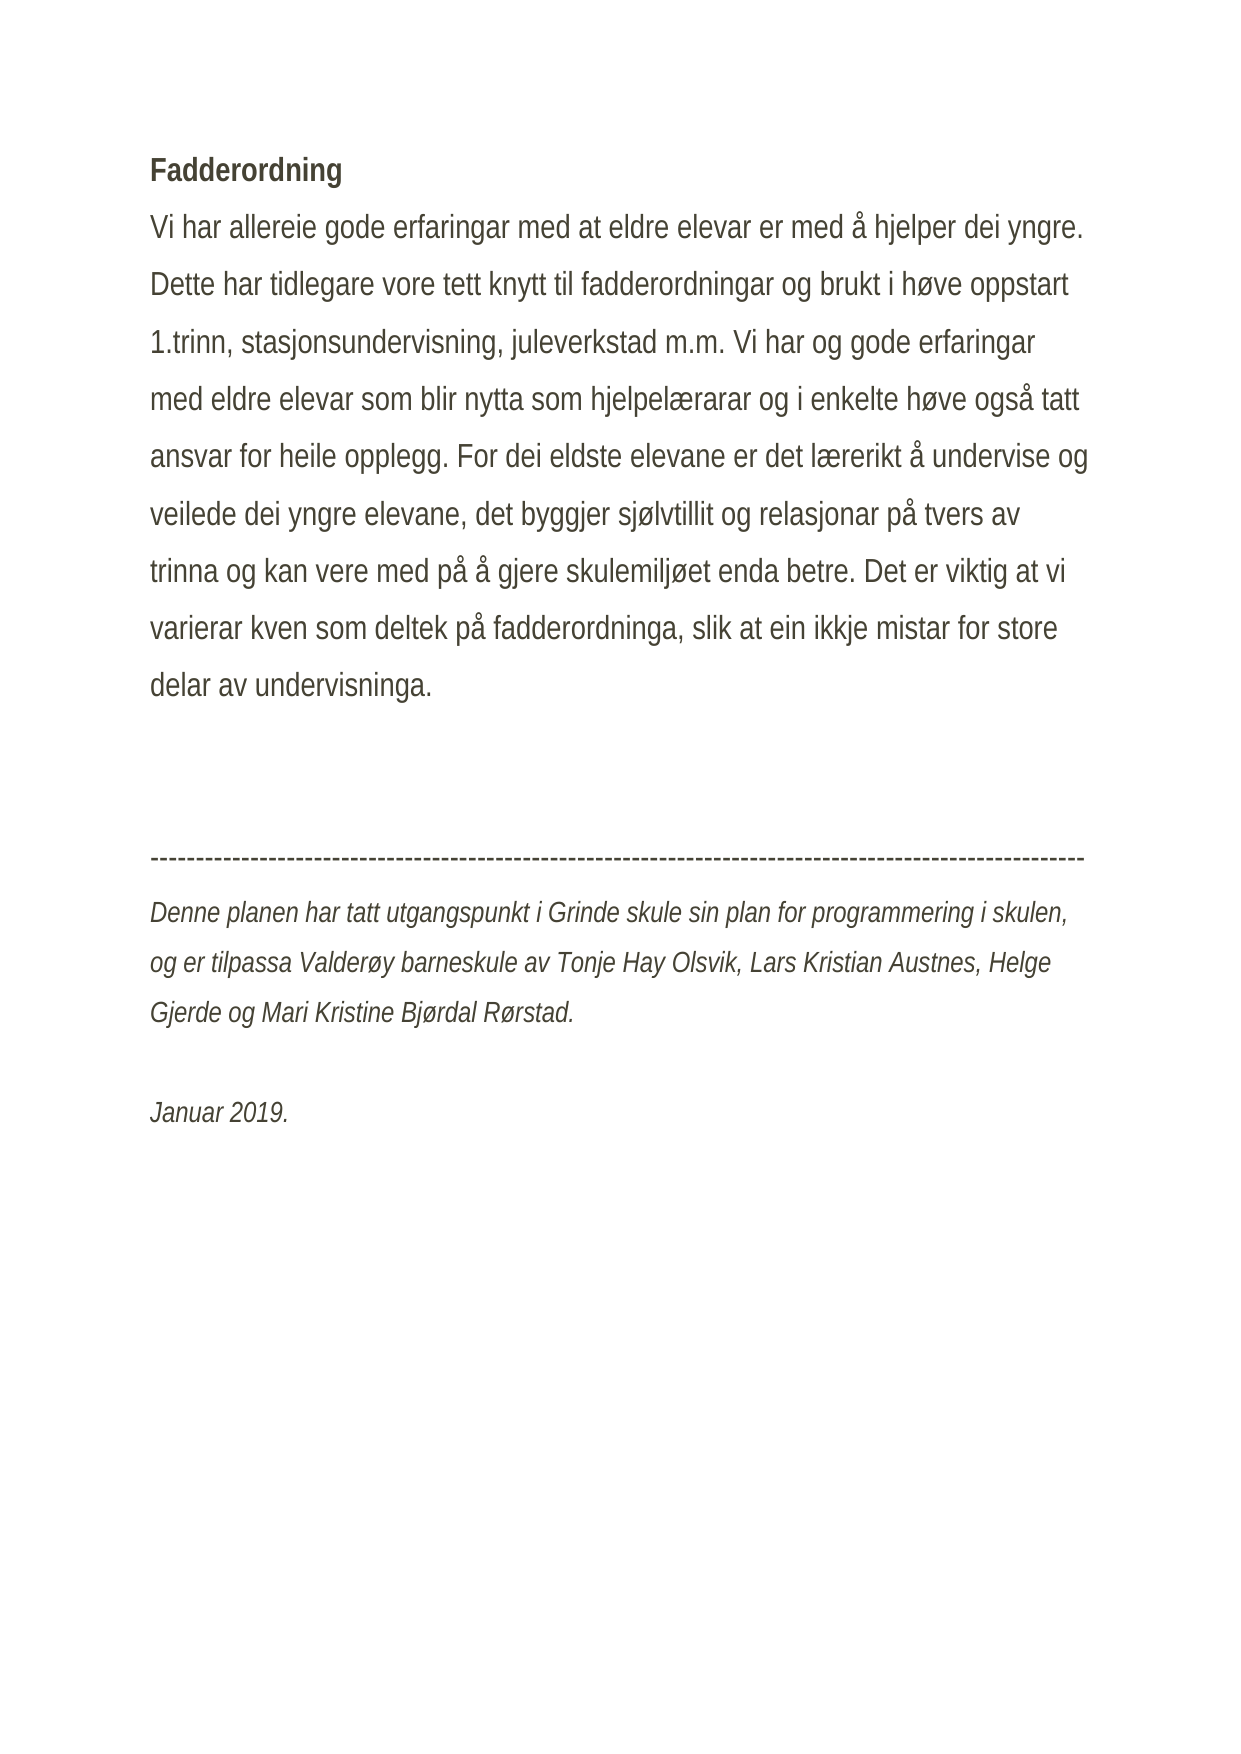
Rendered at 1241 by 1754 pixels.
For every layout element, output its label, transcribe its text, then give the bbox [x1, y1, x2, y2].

text Vi har allereie gode erfaringar med at eldre elevar er med å hjelper dei yngre. Dette har tidlegare vore tett knytt til fadderordningar og brukt i høve oppstart 1.trinn, stasjonsundervisning, juleverkstad m.m. Vi har og gode erfaringar med eldre elevar som blir nytta som hjelpelærarar og i enkelte høve også tatt ansvar for heile opplegg. For dei eldste elevane er det lærerikt å undervise og veilede dei yngre elevane, det byggjer sjølvtillit og relasjonar på tvers av trinna og kan vere med på å gjere skulemiljøet enda betre. Det er viktig at vi varierar kven som deltek på fadderordninga, slik at ein ikkje mistar for store delar av undervisninga. [150, 207, 1090, 704]
text ------------------------------------------------------------------------------------------------------- [150, 837, 1090, 876]
text Fadderordning [150, 150, 1090, 188]
text Januar 2019. [150, 1095, 1090, 1129]
text Denne planen har tatt utgangspunkt i Grinde skule sin plan for programmering i skulen, og er tilpassa Valderøy barneskule av Tonje Hay Olsvik, Lars Kristian Austnes, Helge Gjerde og Mari Kristine Bjørdal Rørstad. [150, 895, 1090, 1028]
